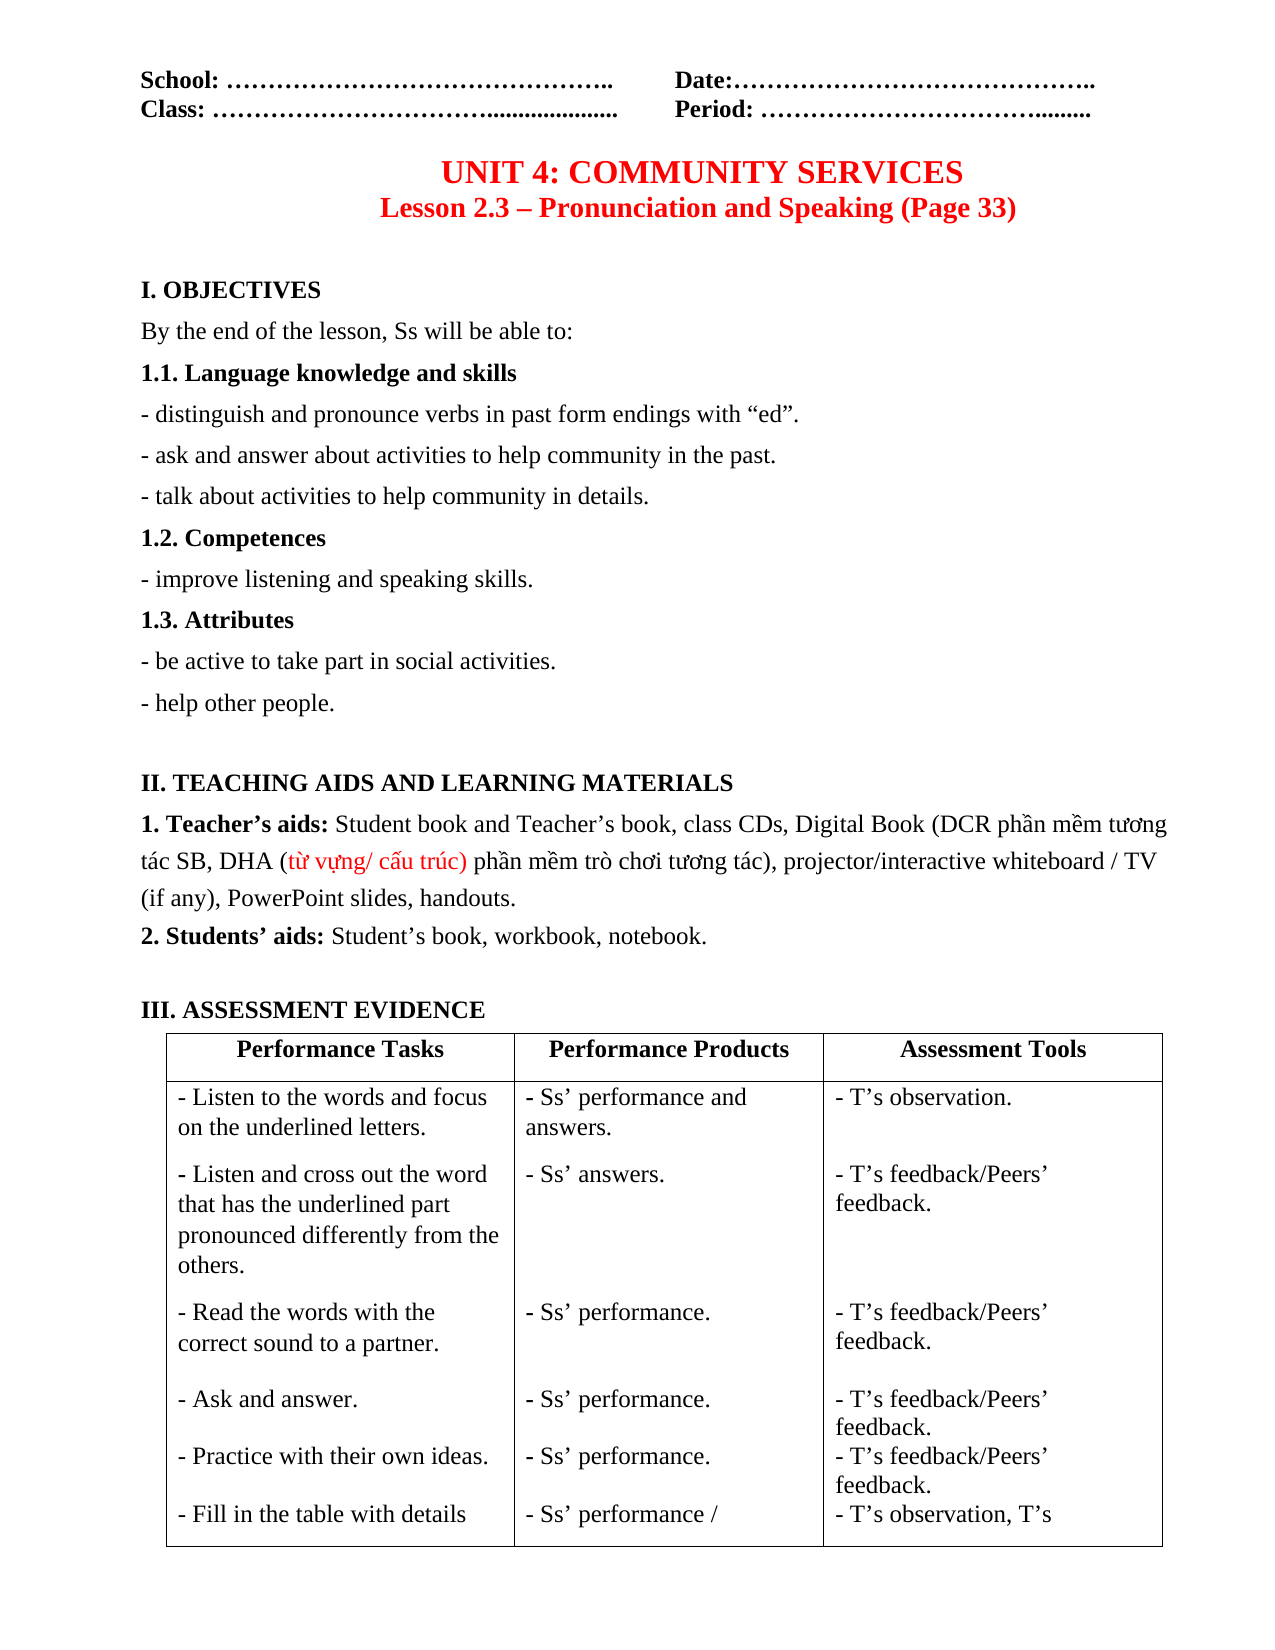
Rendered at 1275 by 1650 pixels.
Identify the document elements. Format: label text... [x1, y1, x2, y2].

table_cell - T’s feedback/Peers’ feedback. [824, 1159, 1162, 1297]
table_cell - Listen and cross out the word that has the underlined part pronounced differently from the others. [167, 1159, 514, 1297]
table_cell - Listen to the words and focus on the underlined letters. [167, 1082, 514, 1159]
text - ask and answer about activities to help community in the past. [141, 440, 1181, 469]
text By the end of the lesson, Ss will be able to: [141, 316, 1181, 345]
text II. TEACHING AIDS AND LEARNING MATERIALS [141, 768, 1181, 796]
text UNIT 4: COMMUNITY SERVICES [141, 152, 1181, 190]
text 2. Students’ aids: Student’s book, workbook, notebook. [141, 921, 1181, 949]
text 1.3. Attributes [141, 605, 1181, 634]
table_header Performance Products [515, 1034, 823, 1081]
text - improve listening and speaking skills. [141, 564, 1181, 593]
table_header Performance Tasks [167, 1034, 514, 1081]
text III. ASSESSMENT EVIDENCE [141, 995, 1181, 1024]
table_header Date:…………………………………….. [663, 66, 1107, 94]
table_cell - T’s feedback/Peers’ feedback. [824, 1384, 1162, 1441]
text - talk about activities to help community in details. [141, 481, 1181, 510]
text - help other people. [141, 688, 1181, 716]
table_cell - T’s observation. [824, 1082, 1162, 1159]
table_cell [824, 1499, 1162, 1546]
table_cell - Ss’ performance. [515, 1298, 823, 1384]
text - be active to take part in social activities. [141, 646, 1181, 675]
text I. OBJECTIVES [141, 275, 1181, 304]
text Lesson 2.3 – Pronunciation and Speaking (Page 33) [141, 190, 1181, 224]
table_cell - Read the words with the correct sound to a partner. [167, 1298, 514, 1384]
table_cell - T’s feedback/Peers’ feedback. [824, 1441, 1162, 1499]
table_cell Class: ……………………………..................... [129, 94, 663, 123]
text 1.2. Competences [141, 523, 1181, 551]
table_cell - Ss’ performance and answers. [515, 1082, 823, 1159]
table_cell - T’s feedback/Peers’ feedback. [824, 1298, 1162, 1384]
table_header School: ……………………………………….. [129, 66, 663, 94]
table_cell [515, 1499, 823, 1546]
table_cell - Practice with their own ideas. [167, 1441, 514, 1499]
table_cell - Ss’ performance. [515, 1441, 823, 1499]
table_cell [167, 1499, 514, 1546]
text 1.1. Language knowledge and skills [141, 358, 1181, 386]
table_header Assessment Tools [824, 1034, 1162, 1081]
table_cell - Ask and answer. [167, 1384, 514, 1441]
text 1. Teacher’s aids: Student book and Teacher’s book, class CDs, Digital Book (DCR phần mềm tương tác SB, DHA (từ vựng/ cấu trúc) phần mềm trò chơi tương tác), projector/interactive whiteboard / TV (if any), PowerPoint slides, handouts. [141, 809, 1181, 912]
text - distinguish and pronounce verbs in past form endings with “ed”. [141, 399, 1181, 428]
table_cell - Ss’ answers. [515, 1159, 823, 1297]
table_cell - Ss’ performance. [515, 1384, 823, 1441]
table_cell Period: ……………………………......... [663, 94, 1107, 123]
